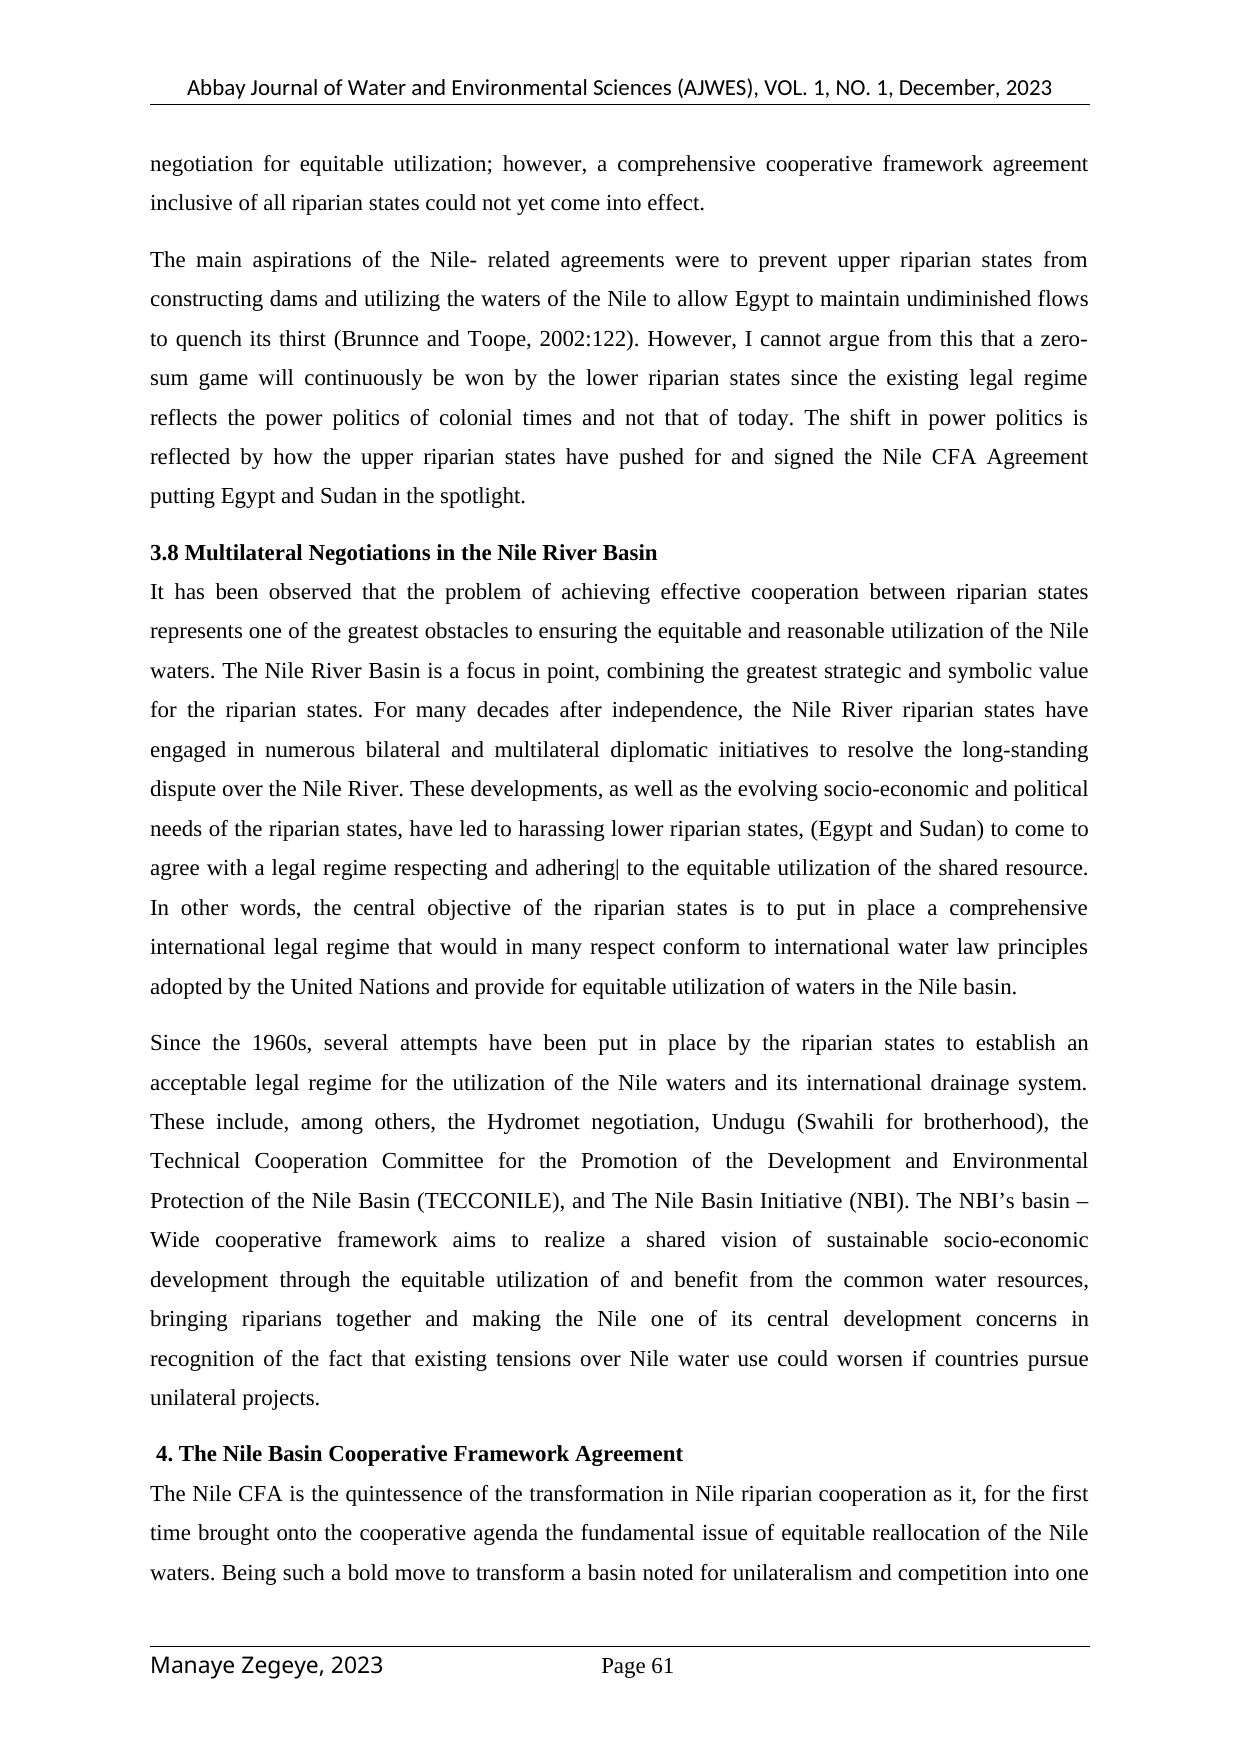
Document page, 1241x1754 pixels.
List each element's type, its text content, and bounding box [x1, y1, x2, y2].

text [150, 1480, 1090, 1585]
text 4. The Nile Basin Cooperative Framework Agreement [150, 1441, 1090, 1467]
text The main aspirations of the Nile- related agreements were to prevent upper riparian states from constructing dams and utilizing the waters of the Nile to allow Egypt to maintain undiminished flows to quench its thirst (Brunnce and Toope, 2002:122). However, I cannot argue from this that a zero-sum game will continuously be won by the lower riparian states since the existing legal regime reflects the power politics of colonial times and not that of today. The shift in power politics is reflected by how the upper riparian states have pushed for and signed the Nile CFA Agreement putting Egypt and Sudan in the spotlight. [150, 246, 1090, 509]
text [150, 150, 1090, 216]
text 3.8 Multilateral Negotiations in the Nile River Basin [150, 539, 1090, 565]
text It has been observed that the problem of achieving effective cooperation between riparian states represents one of the greatest obstacles to ensuring the equitable and reasonable utilization of the Nile waters. The Nile River Basin is a focus in point, combining the greatest strategic and symbolic value for the riparian states. For many decades after independence, the Nile River riparian states have engaged in numerous bilateral and multilateral diplomatic initiatives to resolve the long-standing dispute over the Nile River. These developments, as well as the evolving socio-economic and political needs of the riparian states, have led to harassing lower riparian states, (Egypt and Sudan) to come to agree with a legal regime respecting and adhering| to the equitable utilization of the shared resource. In other words, the central objective of the riparian states is to put in place a comprehensive international legal regime that would in many respect conform to international water law principles adopted by the United Nations and provide for equitable utilization of waters in the Nile basin. [150, 578, 1090, 999]
text Since the 1960s, several attempts have been put in place by the riparian states to establish an acceptable legal regime for the utilization of the Nile waters and its international drainage system. These include, among others, the Hydromet negotiation, Undugu (Swahili for brotherhood), the Technical Cooperation Committee for the Promotion of the Development and Environmental Protection of the Nile Basin (TECCONILE), and The Nile Basin Initiative (NBI). The NBI’s basin – Wide cooperative framework aims to realize a shared vision of sustainable socio-economic development through the equitable utilization of and benefit from the common water resources, bringing riparians together and making the Nile one of its central development concerns in recognition of the fact that existing tensions over Nile water use could worsen if countries pursue unilateral projects. [150, 1029, 1090, 1411]
